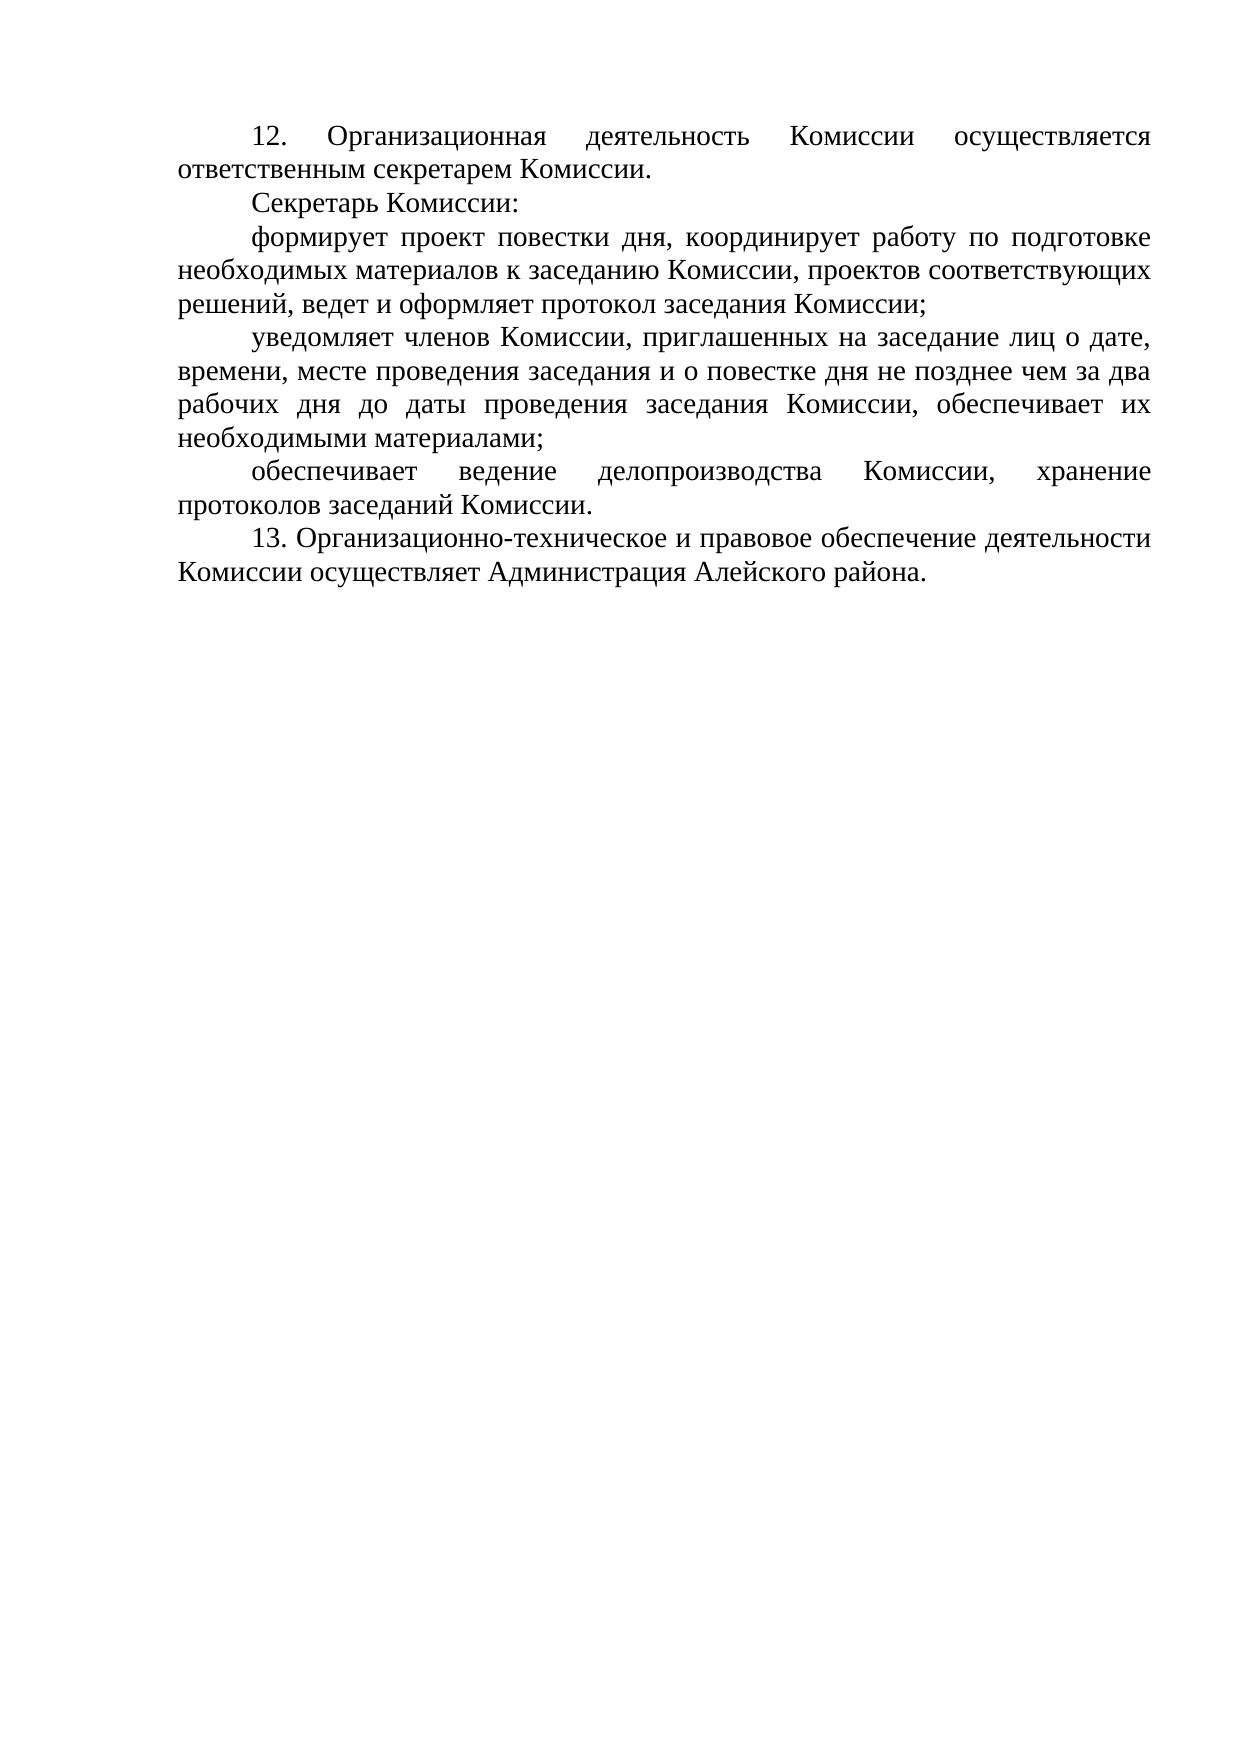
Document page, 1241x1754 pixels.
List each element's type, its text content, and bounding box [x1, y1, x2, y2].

text Секретарь Комиссии: [177, 185, 1152, 219]
text 12. Организационная деятельность Комиссии осуществляется ответственным секретарем Комиссии. [177, 118, 1152, 185]
text обеспечивает ведение делопроизводства Комиссии, хранение протоколов заседаний Комиссии. [177, 453, 1152, 521]
text формирует проект повестки дня, координирует работу по подготовке необходимых материалов к заседанию Комиссии, проектов соответствующих решений, ведет и оформляет протокол заседания Комиссии; [177, 219, 1152, 319]
text уведомляет членов Комиссии, приглашенных на заседание лиц о дате, времени, месте проведения заседания и о повестке дня не позднее чем за два рабочих дня до даты проведения заседания Комиссии, обеспечивает их необходимыми материалами; [177, 319, 1152, 453]
text 13. Организационно-техническое и правовое обеспечение деятельности Комиссии осуществляет Администрация Алейского района. [177, 521, 1152, 588]
